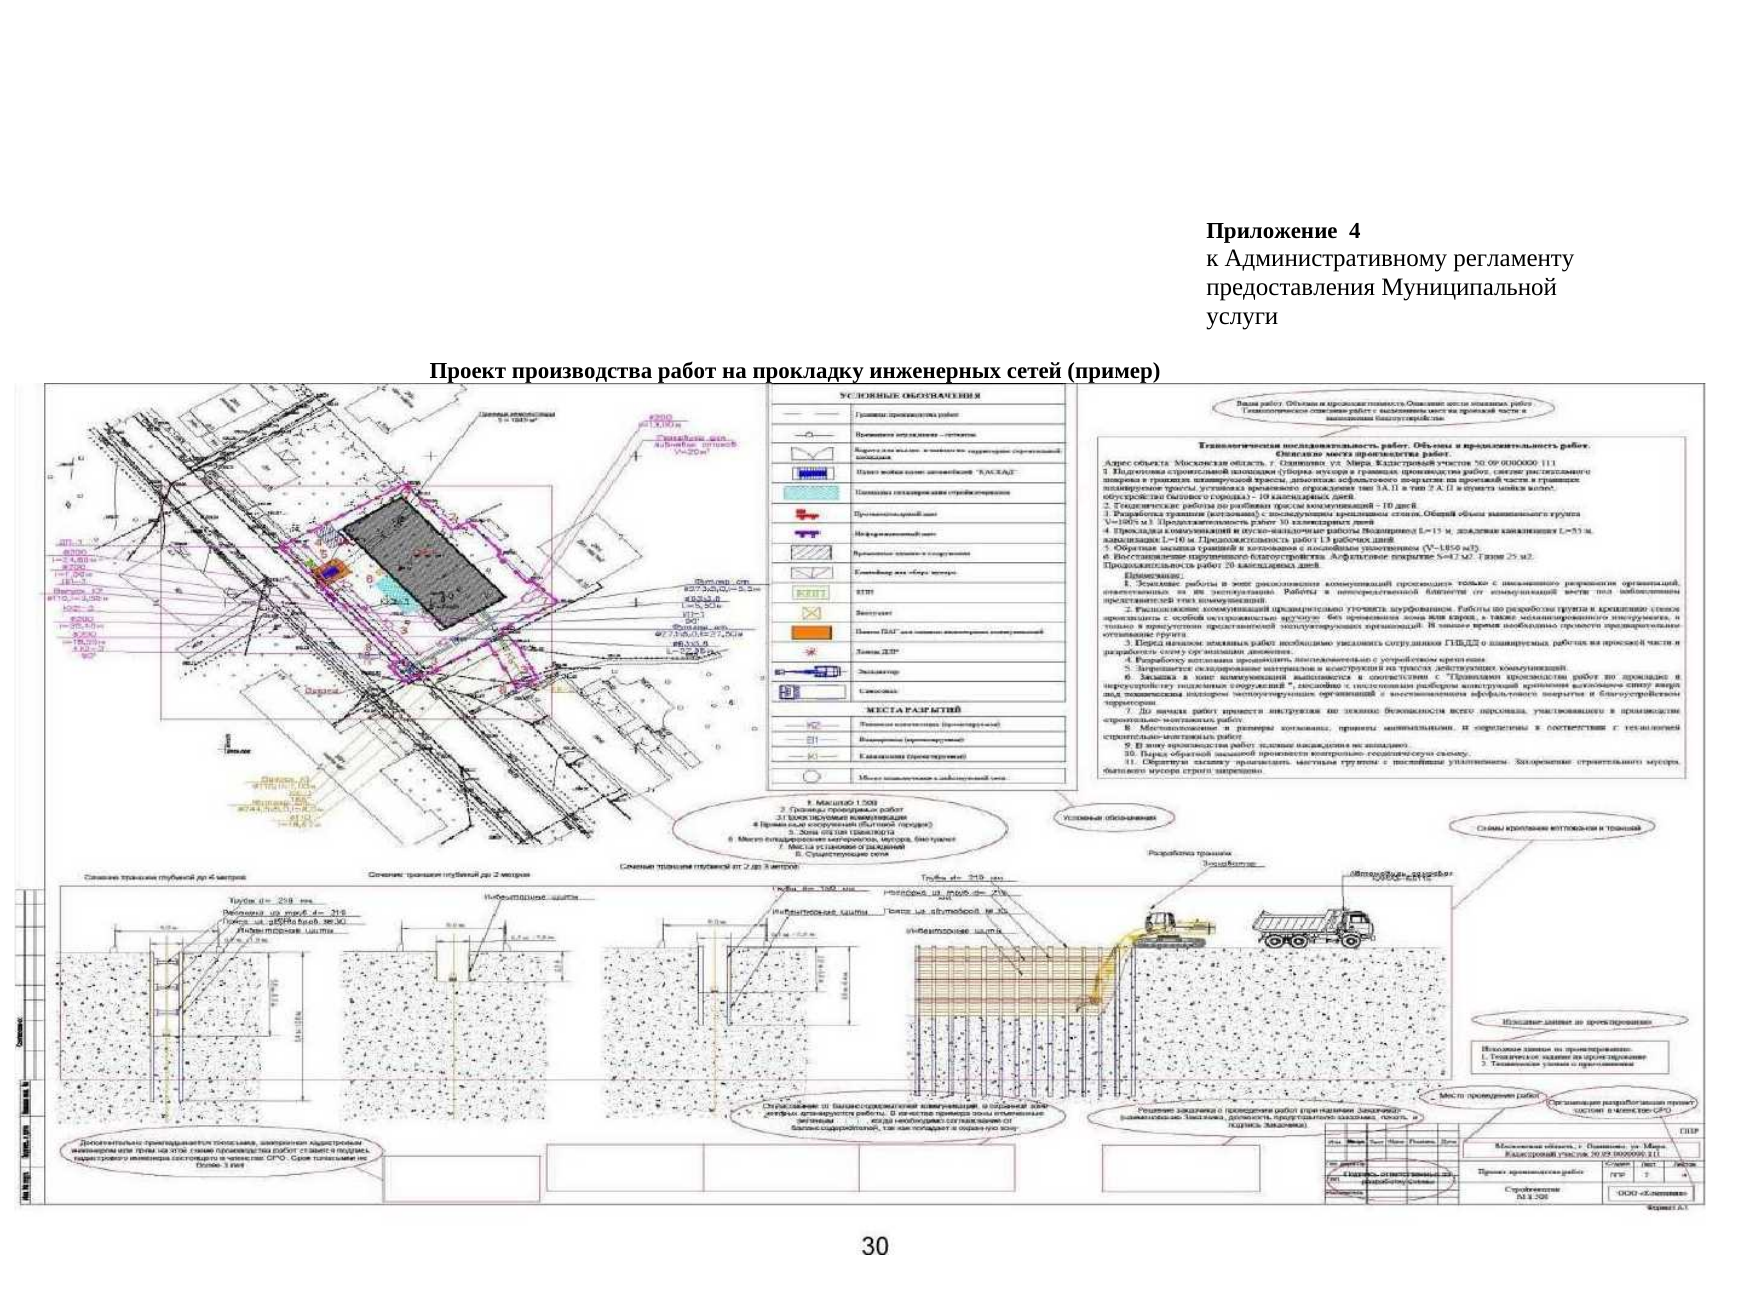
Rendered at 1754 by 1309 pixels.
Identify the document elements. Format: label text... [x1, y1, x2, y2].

picture [14, 383, 1706, 1255]
text Проект производства работ на прокладку инженерных сетей (пример) [429, 357, 1706, 383]
